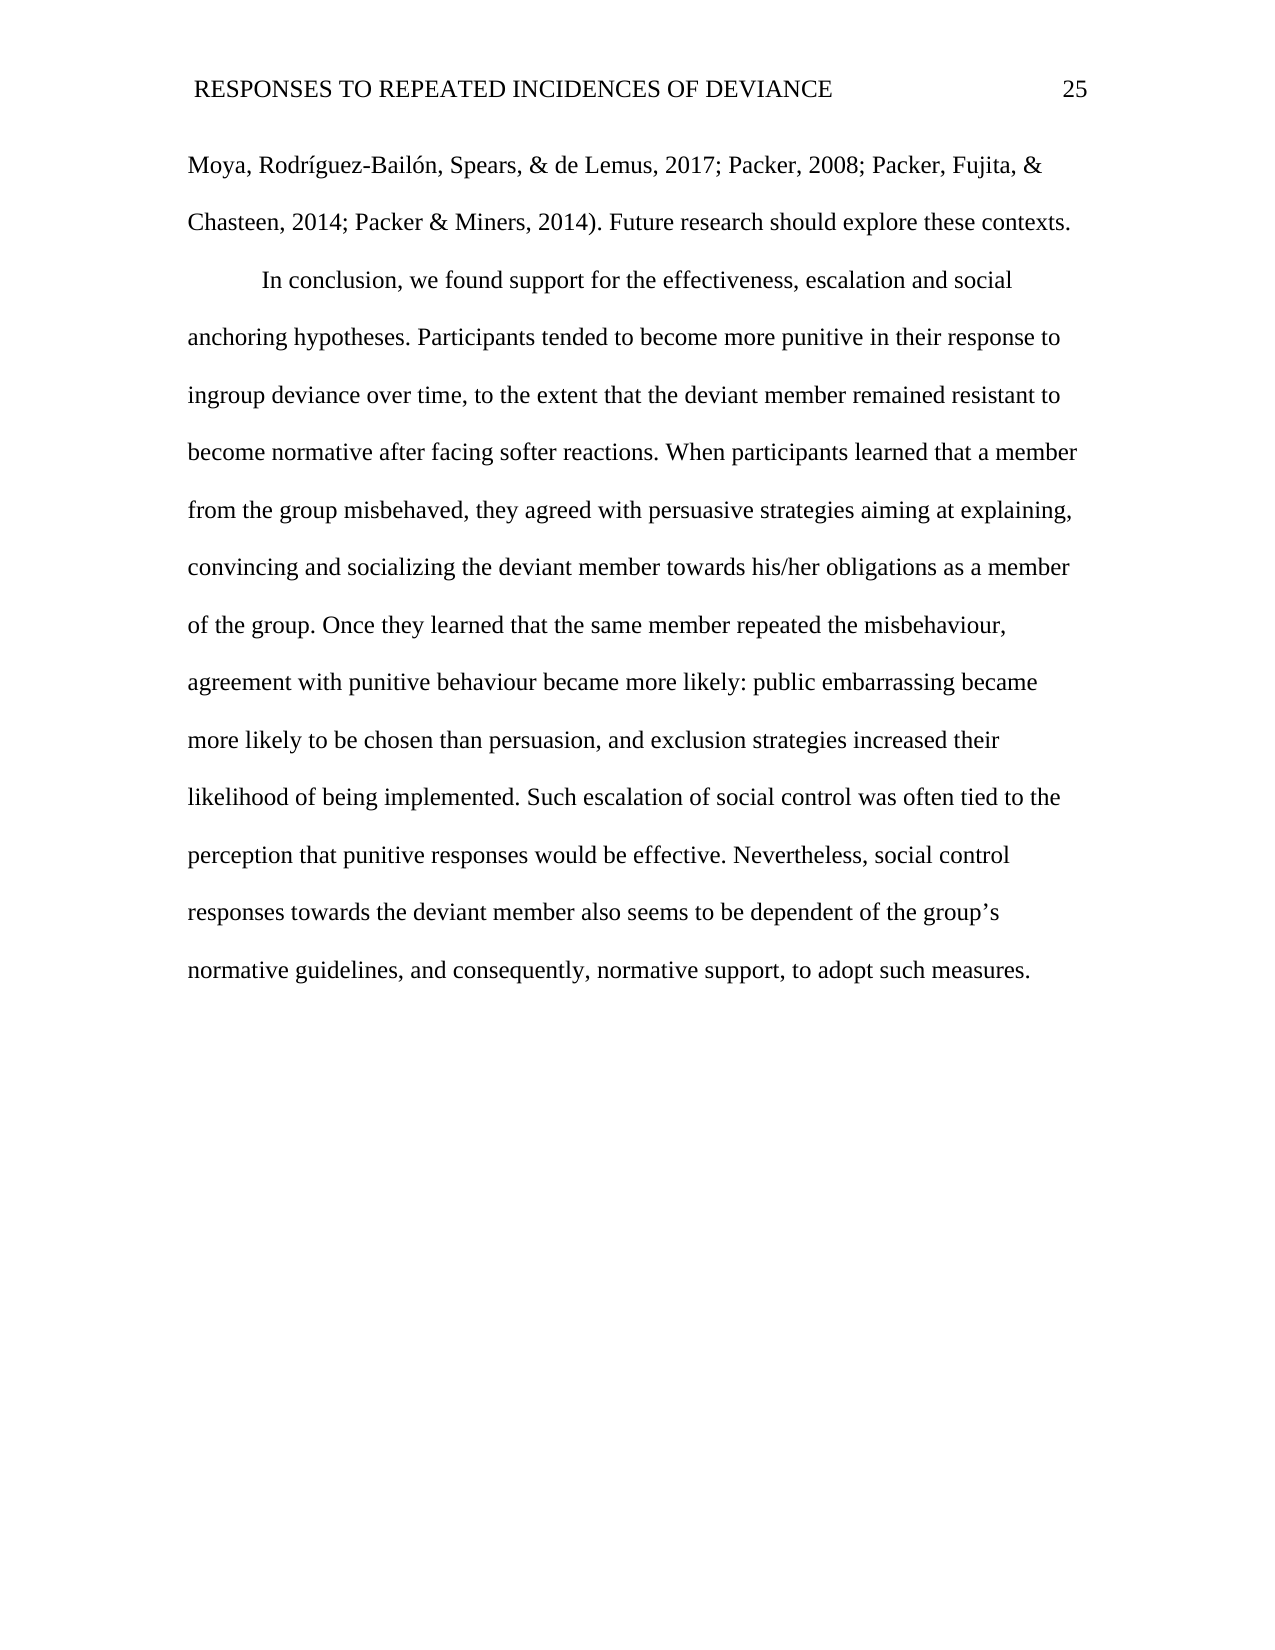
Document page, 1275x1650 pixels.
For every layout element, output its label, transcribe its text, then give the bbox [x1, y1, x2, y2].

text In conclusion, we found support for the effectiveness, escalation and social anchoring hypotheses. Participants tended to become more punitive in their response to ingroup deviance over time, to the extent that the deviant member remained resistant to become normative after facing softer reactions. When participants learned that a member from the group misbehaved, they agreed with persuasive strategies aiming at explaining, convincing and socializing the deviant member towards his/her obligations as a member of the group. Once they learned that the same member repeated the misbehaviour, agreement with punitive behaviour became more likely: public embarrassing became more likely to be chosen than persuasion, and exclusion strategies increased their likelihood of being implemented. Such escalation of social control was often tied to the perception that punitive responses would be effective. Nevertheless, social control responses towards the deviant member also seems to be dependent of the group’s normative guidelines, and consequently, normative support, to adopt such measures. [187, 265, 1087, 984]
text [187, 150, 1087, 236]
